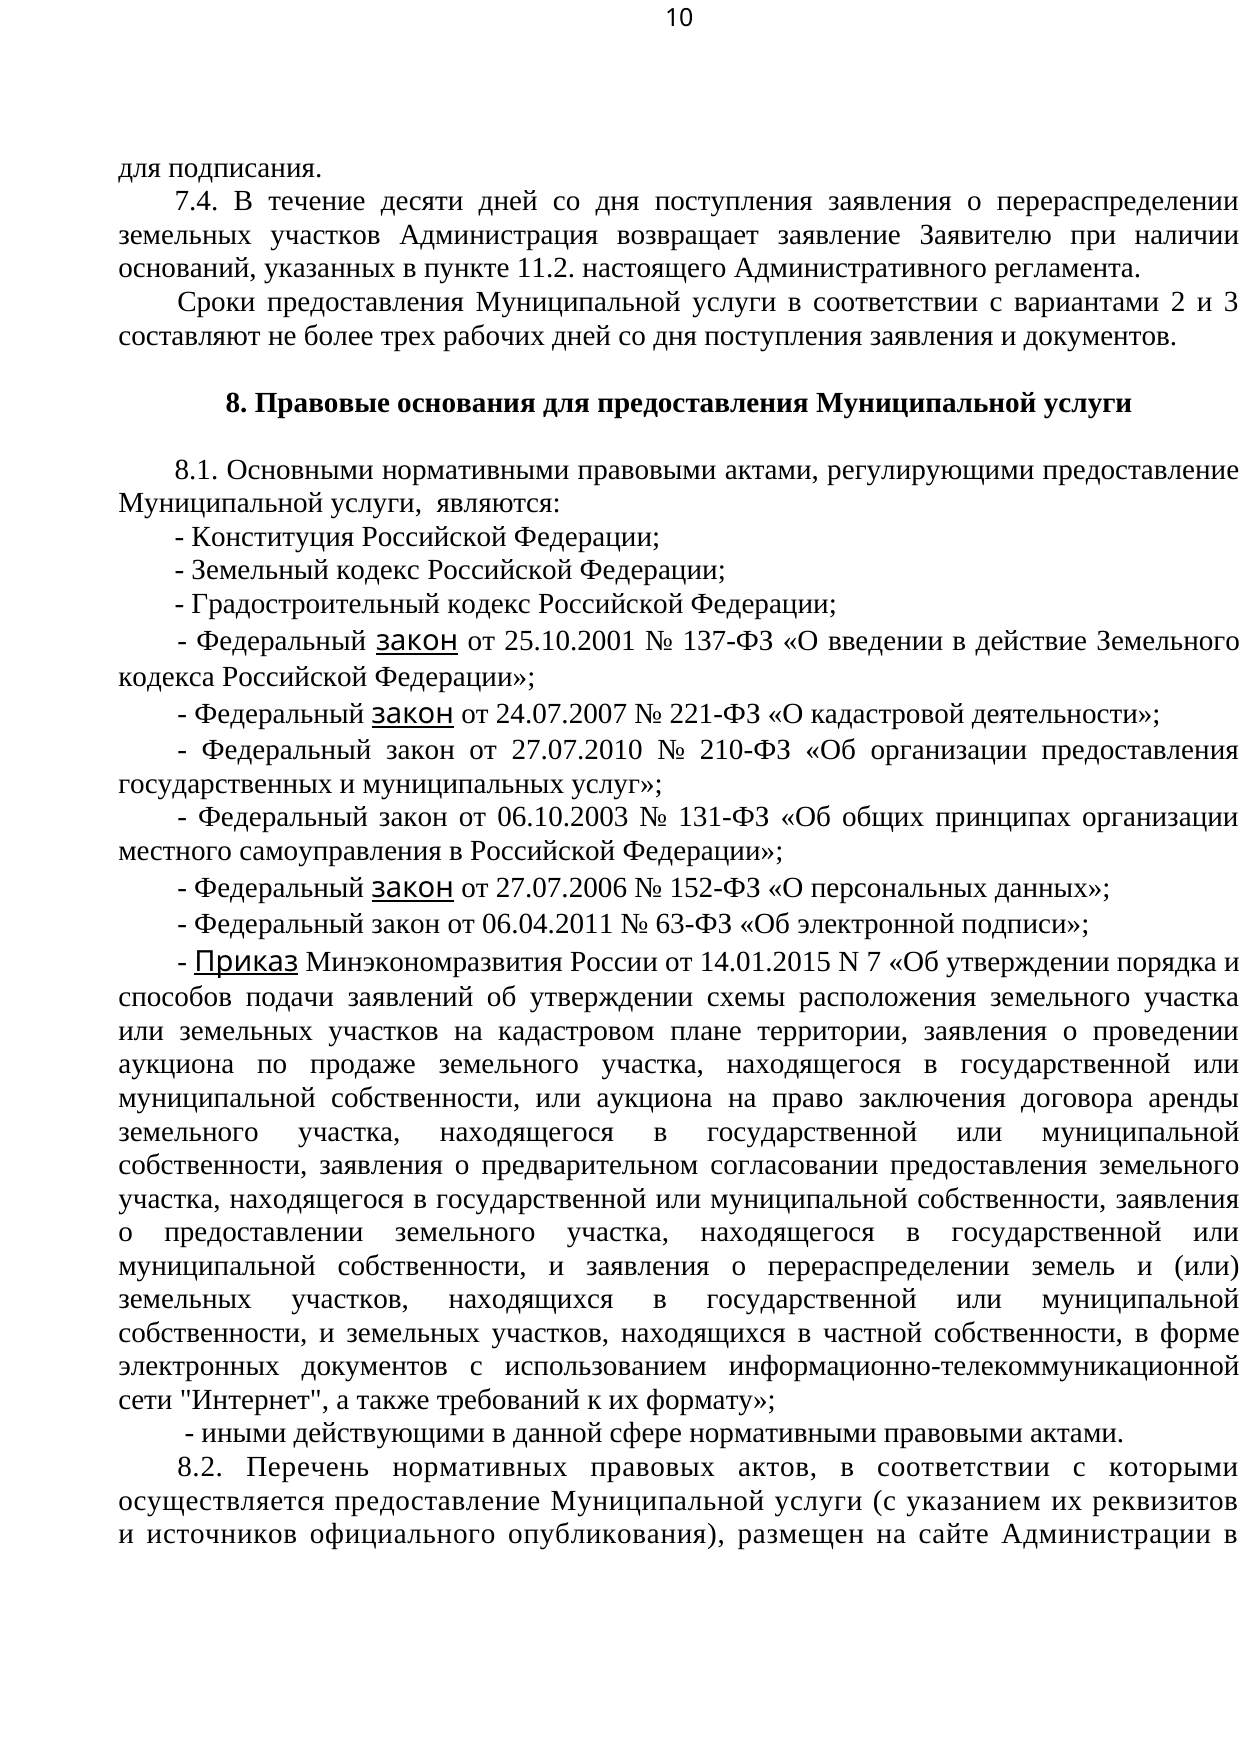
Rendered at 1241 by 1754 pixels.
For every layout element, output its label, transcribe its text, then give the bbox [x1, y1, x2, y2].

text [118, 1449, 1240, 1550]
text - Федеральный закон от 06.04.2011 № 63-ФЗ «Об электронной подписи»; [118, 906, 1240, 940]
text 8. Правовые основания для предоставления Муниципальной услуги [118, 385, 1240, 418]
text - Приказ Минэкономразвития России от 14.01.2015 N 7 «Об утверждении порядка и способов подачи заявлений об утверждении схемы расположения земельного участка или земельных участков на кадастровом плане территории, заявления о проведении аукциона по продаже земельного участка, находящегося в государственной или муниципальной собственности, или аукциона на право заключения договора аренды земельного участка, находящегося в государственной или муниципальной собственности, заявления о предварительном согласовании предоставления земельного участка, находящегося в государственной или муниципальной собственности, заявления о предоставлении земельного участка, находящегося в государственной или муниципальной собственности, и заявления о перераспределении земель и (или) земельных участков, находящихся в государственной или муниципальной собственности, и земельных участков, находящихся в частной собственности, в форме электронных документов с использованием информационно-телекоммуникационной сети "Интернет", а также требований к их формату»; [118, 940, 1240, 1416]
text - Земельный кодекс Российской Федерации; [118, 552, 1240, 586]
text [118, 150, 1240, 183]
text - Конституция Российской Федерации; [118, 519, 1240, 552]
text - иными действующими в данной сфере нормативными правовыми актами. [118, 1416, 1240, 1449]
text - Федеральный закон от 06.10.2003 № 131-ФЗ «Об общих принципах организации местного самоуправления в Российской Федерации»; [118, 799, 1240, 867]
text - Градостроительный кодекс Российской Федерации; [118, 586, 1240, 619]
text Сроки предоставления Муниципальной услуги в соответствии с вариантами 2 и 3 составляют не более трех рабочих дней со дня поступления заявления и документов. [118, 284, 1240, 351]
text - Федеральный закон от 24.07.2007 № 221-ФЗ «О кадастровой деятельности»; [118, 693, 1240, 732]
text - Федеральный закон от 25.10.2001 № 137-ФЗ «О введении в действие Земельного кодекса Российской Федерации»; [118, 619, 1240, 693]
text 8.1. Основными нормативными правовыми актами, регулирующими предоставление Муниципальной услуги, являются: [118, 452, 1240, 519]
text - Федеральный закон от 27.07.2006 № 152-ФЗ «О персональных данных»; [118, 867, 1240, 906]
text 7.4. В течение десяти дней со дня поступления заявления о перераспределении земельных участков Администрация возвращает заявление Заявителю при наличии оснований, указанных в пункте 11.2. настоящего Административного регламента. [118, 183, 1240, 284]
text - Федеральный закон от 27.07.2010 № 210-ФЗ «Об организации предоставления государственных и муниципальных услуг»; [118, 732, 1240, 799]
